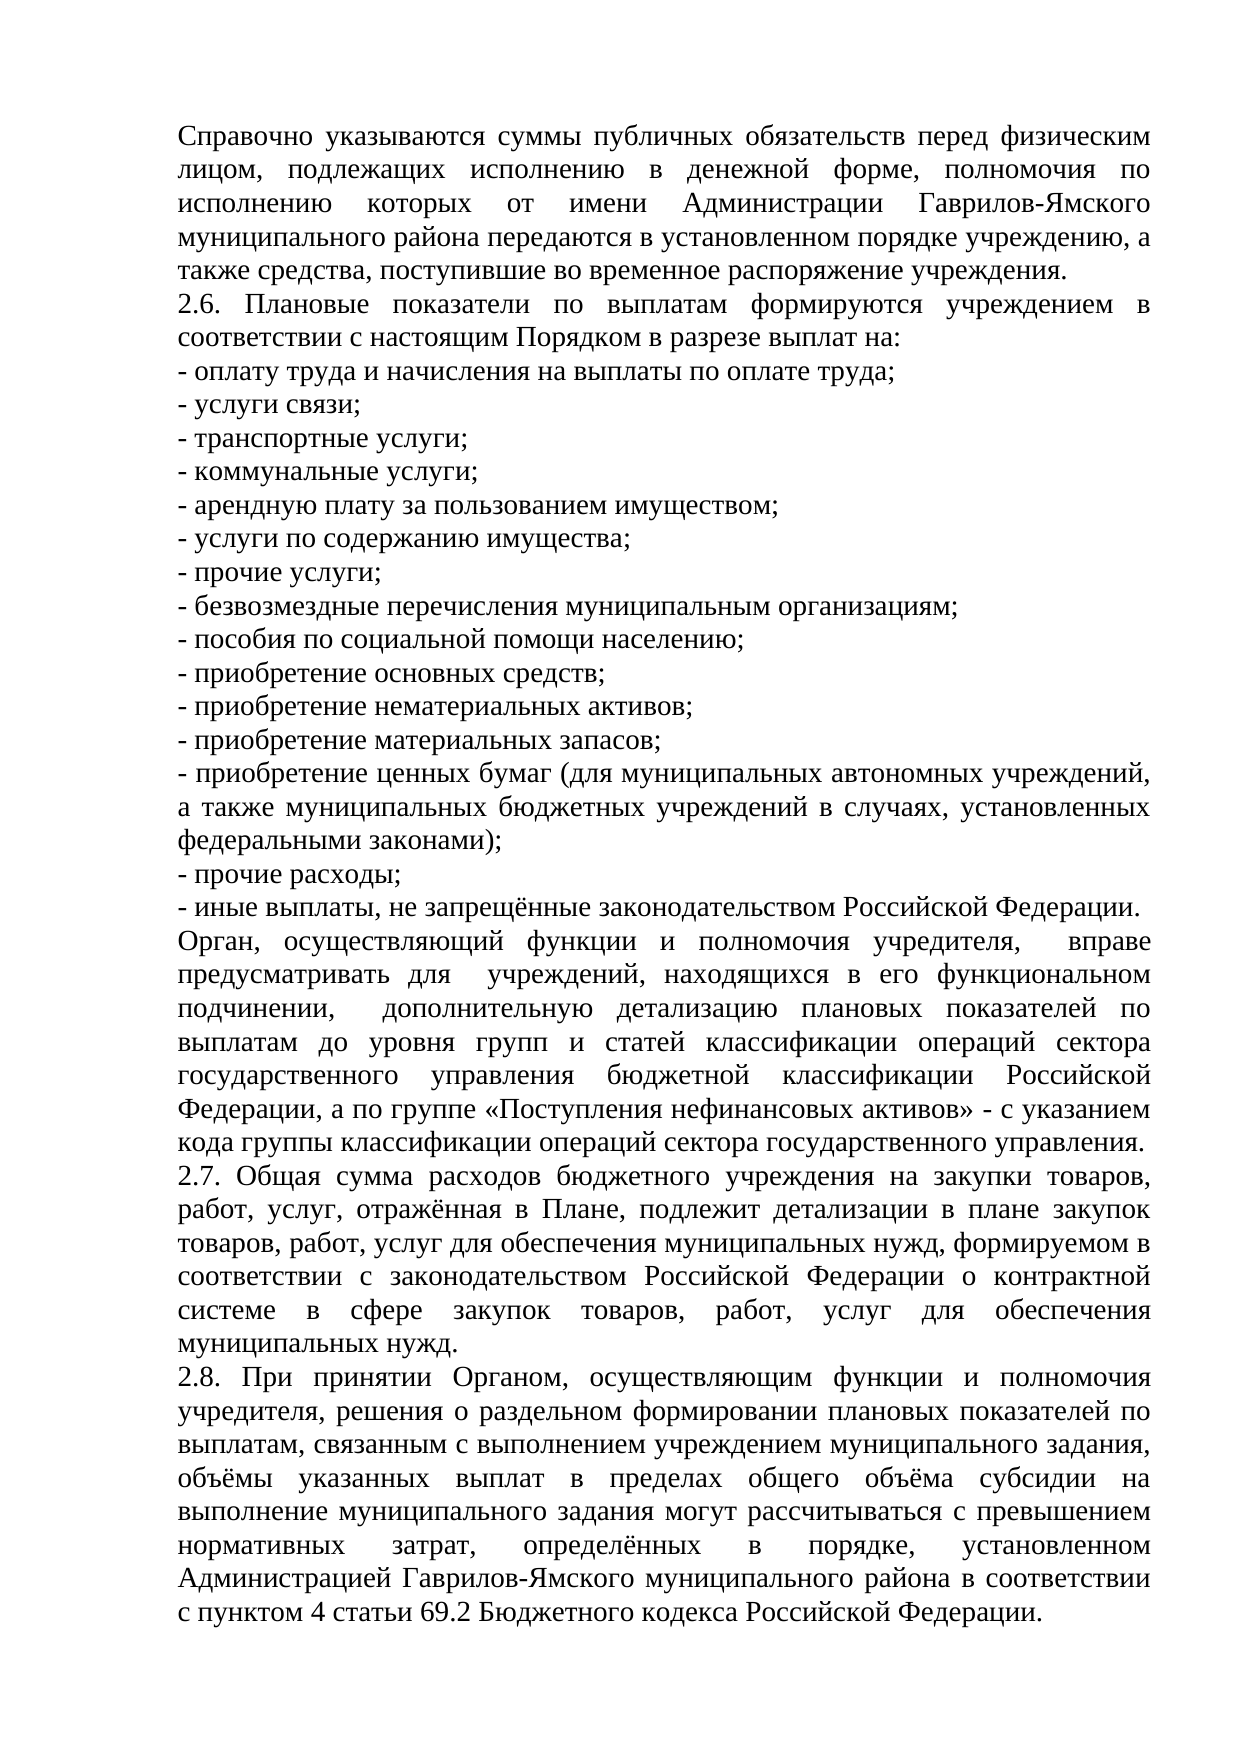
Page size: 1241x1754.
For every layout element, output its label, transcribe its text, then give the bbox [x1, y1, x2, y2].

text 2.7. Общая сумма расходов бюджетного учреждения на закупки товаров, работ, услуг, отражённая в Плане, подлежит детализации в плане закупок товаров, работ, услуг для обеспечения муниципальных нужд, формируемом в соответствии с законодательством Российской Федерации о контрактной системе в сфере закупок товаров, работ, услуг для обеспечения муниципальных нужд. [177, 1158, 1152, 1359]
text - приобретение нематериальных активов; [177, 688, 1152, 722]
text 2.8. При принятии Органом, осуществляющим функции и полномочия учредителя, решения о раздельном формировании плановых показателей по выплатам, связанным с выполнением учреждением муниципального задания, объёмы указанных выплат в пределах общего объёма субсидии на выполнение муниципального задания могут рассчитываться с превышением нормативных затрат, определённых в порядке, установленном Администрацией Гаврилов-Ямского муниципального района в соответствии с пунктом 4 статьи 69.2 Бюджетного кодекса Российской Федерации. [177, 1359, 1152, 1627]
text - иные выплаты, не запрещённые законодательством Российской Федерации. [177, 889, 1152, 923]
text 2.6. Плановые показатели по выплатам формируются учреждением в соответствии с настоящим Порядком в разрезе выплат на: [177, 286, 1152, 353]
text - прочие услуги; [177, 554, 1152, 588]
text - прочие расходы; [177, 856, 1152, 889]
text - услуги по содержанию имущества; [177, 521, 1152, 554]
text - приобретение основных средств; [177, 655, 1152, 688]
text Справочно указываются суммы публичных обязательств перед физическим лицом, подлежащих исполнению в денежной форме, полномочия по исполнению которых от имени Администрации Гаврилов-Ямского муниципального района передаются в установленном порядке учреждению, а также средства, поступившие во временное распоряжение учреждения. [177, 118, 1152, 286]
text - транспортные услуги; [177, 420, 1152, 453]
text - арендную плату за пользованием имуществом; [177, 487, 1152, 521]
text Орган, осуществляющий функции и полномочия учредителя, вправе предусматривать для учреждений, находящихся в его функциональном подчинении, дополнительную детализацию плановых показателей по выплатам до уровня групп и статей классификации операций сектора государственного управления бюджетной классификации Российской Федерации, а по группе «Поступления нефинансовых активов» - с указанием кода группы классификации операций сектора государственного управления. [177, 923, 1152, 1158]
text - пособия по социальной помощи населению; [177, 621, 1152, 655]
text - приобретение ценных бумаг (для муниципальных автономных учреждений, а также муниципальных бюджетных учреждений в случаях, установленных федеральными законами); [177, 755, 1152, 856]
text - приобретение материальных запасов; [177, 722, 1152, 755]
text - услуги связи; [177, 386, 1152, 420]
text - безвозмездные перечисления муниципальным организациям; [177, 588, 1152, 621]
text - оплату труда и начисления на выплаты по оплате труда; [177, 353, 1152, 386]
text - коммунальные услуги; [177, 453, 1152, 487]
